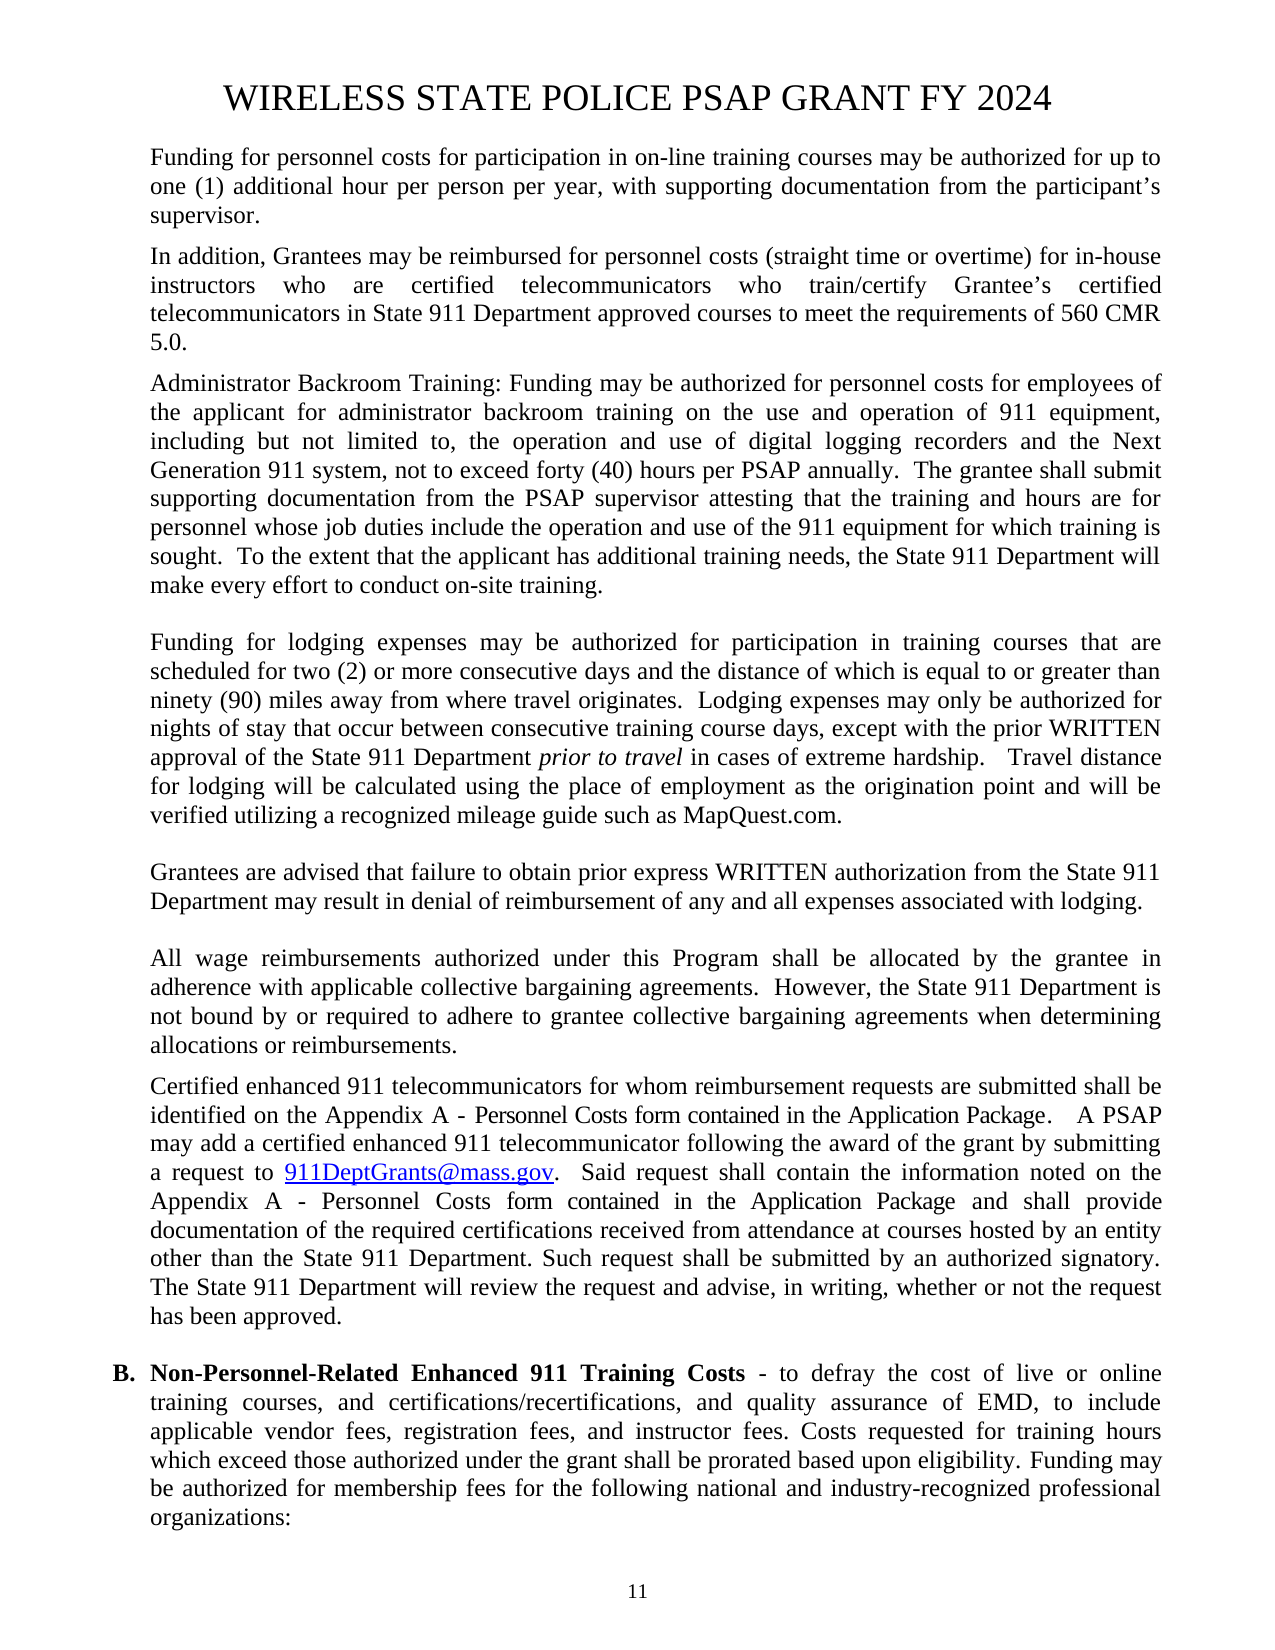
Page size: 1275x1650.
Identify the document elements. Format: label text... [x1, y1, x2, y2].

text Administrator Backroom Training: Funding may be authorized for personnel costs for employees of the applicant for administrator backroom training on the use and operation of 911 equipment, including but not limited to, the operation and use of digital logging recorders and the Next Generation 911 system, not to exceed forty (40) hours per PSAP annually. The grantee shall submit supporting documentation from the PSAP supervisor attesting that the training and hours are for personnel whose job duties include the operation and use of the 911 equipment for which training is sought. To the extent that the applicant has additional training needs, the State 911 Department will make every effort to conduct on-site training. [150, 368, 1162, 598]
text Certified enhanced 911 telecommunicators for whom reimbursement requests are submitted shall be identified on the Appendix A - Personnel Costs form contained in the Application Package. A PSAP may add a certified enhanced 911 telecommunicator following the award of the grant by submitting a request to 911DeptGrants@mass.gov. Said request shall contain the information noted on the Appendix A - Personnel Costs form contained in the Application Package and shall provide documentation of the required certifications received from attendance at courses hosted by an entity other than the State 911 Department. Such request shall be submitted by an authorized signatory. The State 911 Department will review the request and advise, in writing, whether or not the request has been approved. [150, 1071, 1162, 1330]
list Grantees are advised that failure to obtain prior express WRITTEN authorization from the State 911 Department may result in denial of reimbursement of any and all expenses associated with lodging. [150, 857, 1162, 915]
text All wage reimbursements authorized under this Program shall be allocated by the grantee in adherence with applicable collective bargaining agreements. However, the State 911 Department is not bound by or required to adhere to grantee collective bargaining agreements when determining allocations or reimbursements. [150, 943, 1162, 1058]
text Funding for personnel costs for participation in on-line training courses may be authorized for up to one (1) additional hour per person per year, with supporting documentation from the participant’s supervisor. [150, 142, 1162, 228]
text In addition, Grantees may be reimbursed for personnel costs (straight time or overtime) for in-house instructors who are certified telecommunicators who train/certify Grantee’s certified telecommunicators in State 911 Department approved courses to meet the requirements of 560 CMR 5.0. [150, 241, 1162, 356]
list Funding for lodging expenses may be authorized for participation in training courses that are scheduled for two (2) or more consecutive days and the distance of which is equal to or greater than ninety (90) miles away from where travel originates. Lodging expenses may only be authorized for nights of stay that occur between consecutive training course days, except with the prior WRITTEN approval of the State 911 Department prior to travel in cases of extreme hardship. Travel distance for lodging will be calculated using the place of employment as the origination point and will be verified utilizing a recognized mileage guide such as MapQuest.com. [150, 627, 1162, 828]
list Non-Personnel-Related Enhanced 911 Training Costs - to defray the cost of live or online training courses, and certifications/recertifications, and quality assurance of EMD, to include applicable vendor fees, registration fees, and instructor fees. Costs requested for training hours which exceed those authorized under the grant shall be prorated based upon eligibility. Funding may be authorized for membership fees for the following national and industry-recognized professional organizations: [112, 1358, 1162, 1531]
